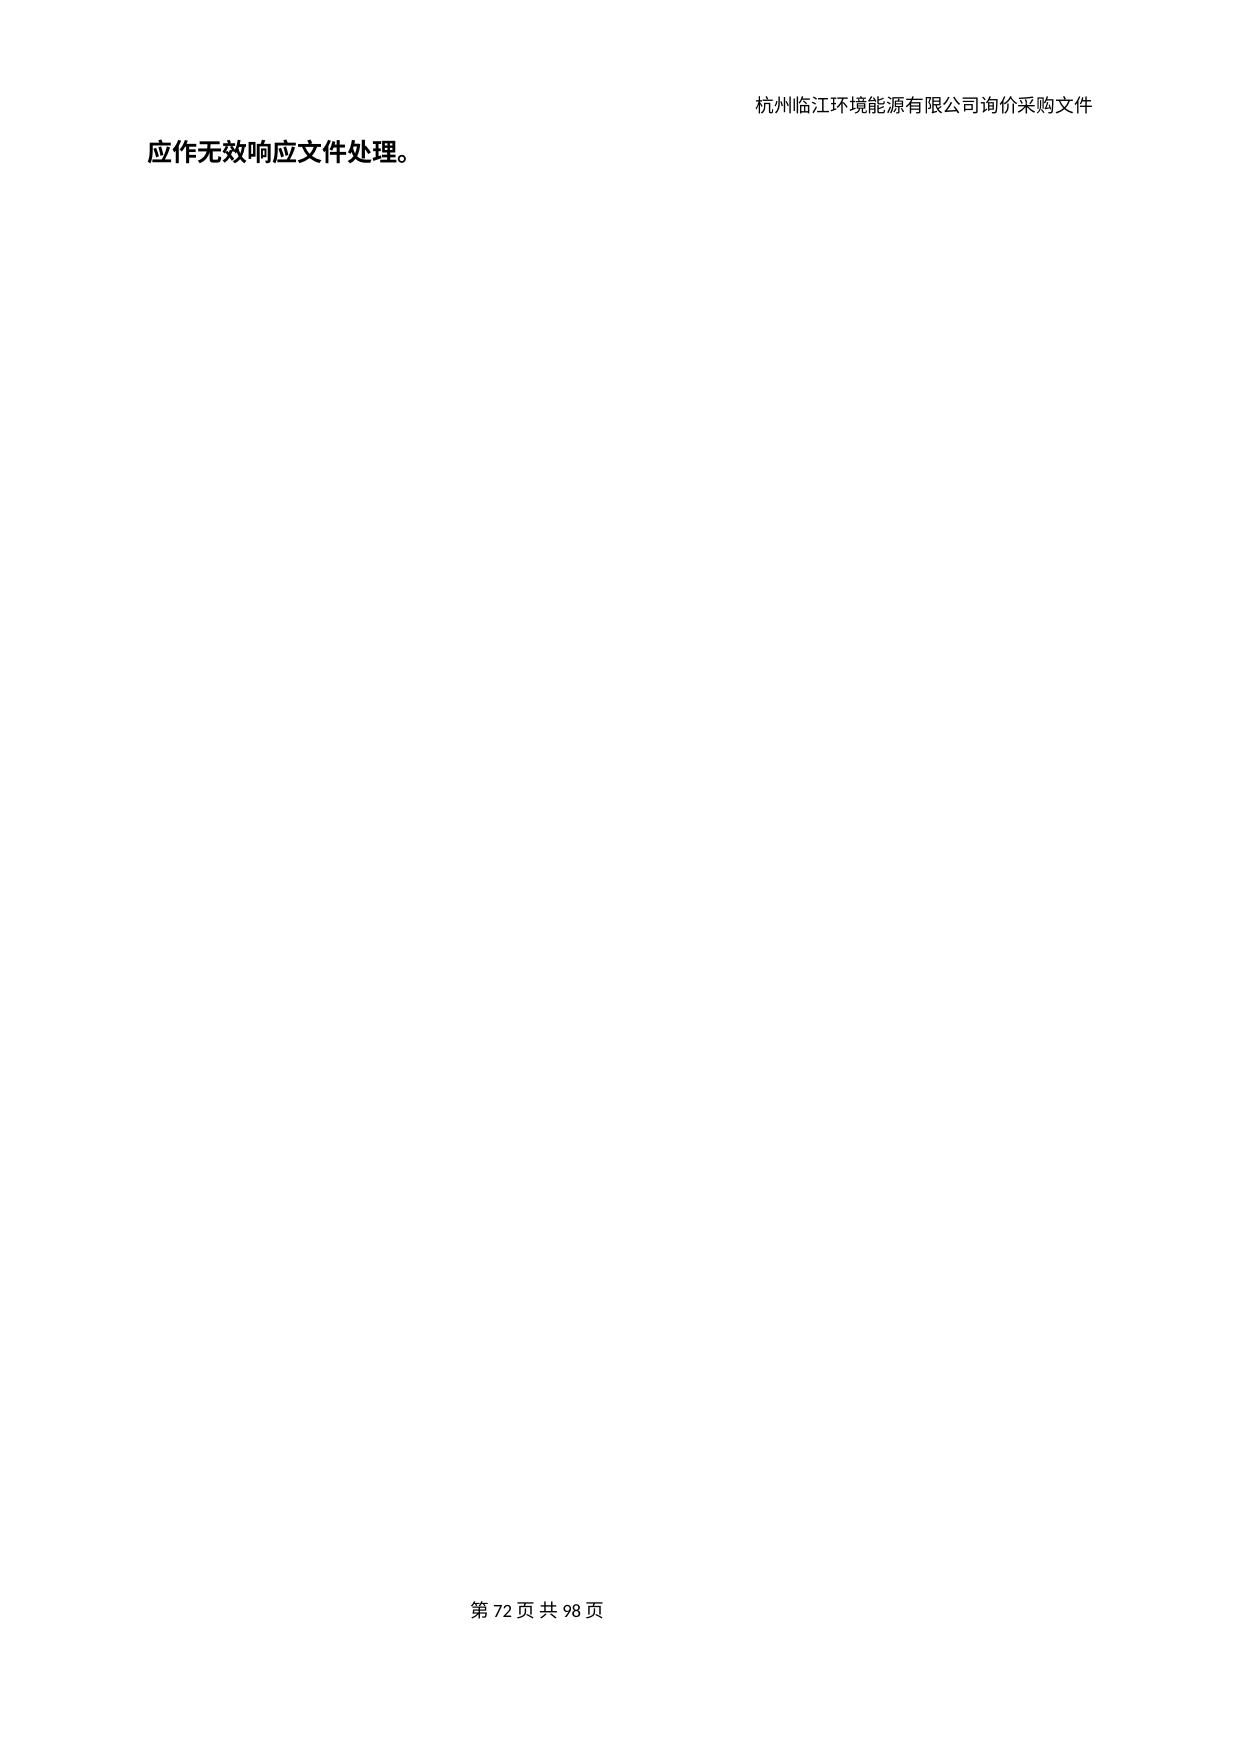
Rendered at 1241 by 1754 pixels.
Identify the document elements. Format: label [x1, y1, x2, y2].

text [148, 133, 1092, 169]
